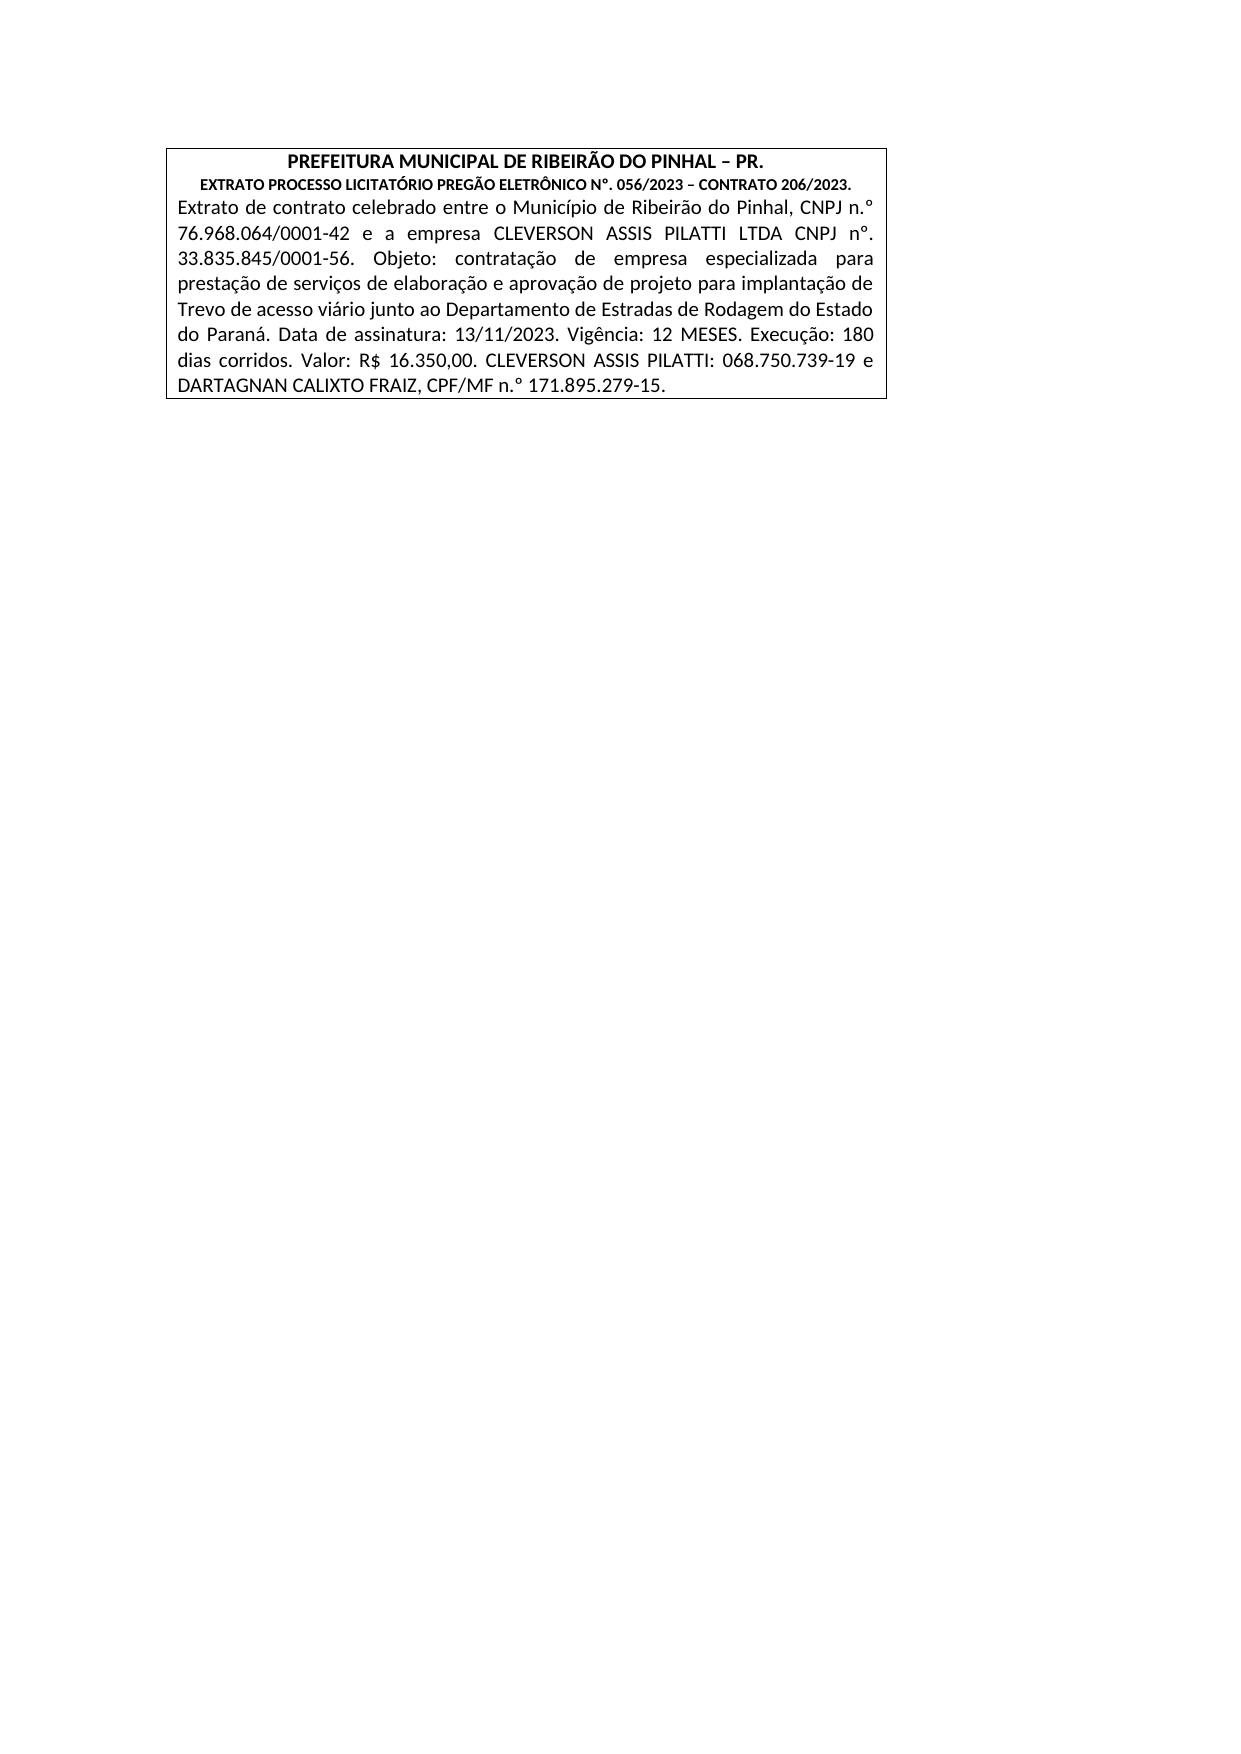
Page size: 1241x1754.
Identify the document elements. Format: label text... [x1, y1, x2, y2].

table_header PREFEITURA MUNICIPAL DE RIBEIRÃO DO PINHAL – PR. EXTRATO PROCESSO LICITATÓRIO PREGÃO ELETRÔNICO Nº. 056/2023 – CONTRATO 206/2023. Extrato de contrato celebrado entre o Município de Ribeirão do Pinhal, CNPJ n.º 76.968.064/0001-42 e a empresa CLEVERSON ASSIS PILATTI LTDA CNPJ nº. 33.835.845/0001-56. Objeto: contratação de empresa especializada para prestação de serviços de elaboração e aprovação de projeto para implantação de Trevo de acesso viário junto ao Departamento de Estradas de Rodagem do Estado do Paraná. Data de assinatura: 13/11/2023. Vigência: 12 MESES. Execução: 180 dias corridos. Valor: R$ 16.350,00. CLEVERSON ASSIS PILATTI: 068.750.739-19 e DARTAGNAN CALIXTO FRAIZ, CPF/MF n.º 171.895.279-15. [167, 149, 886, 398]
